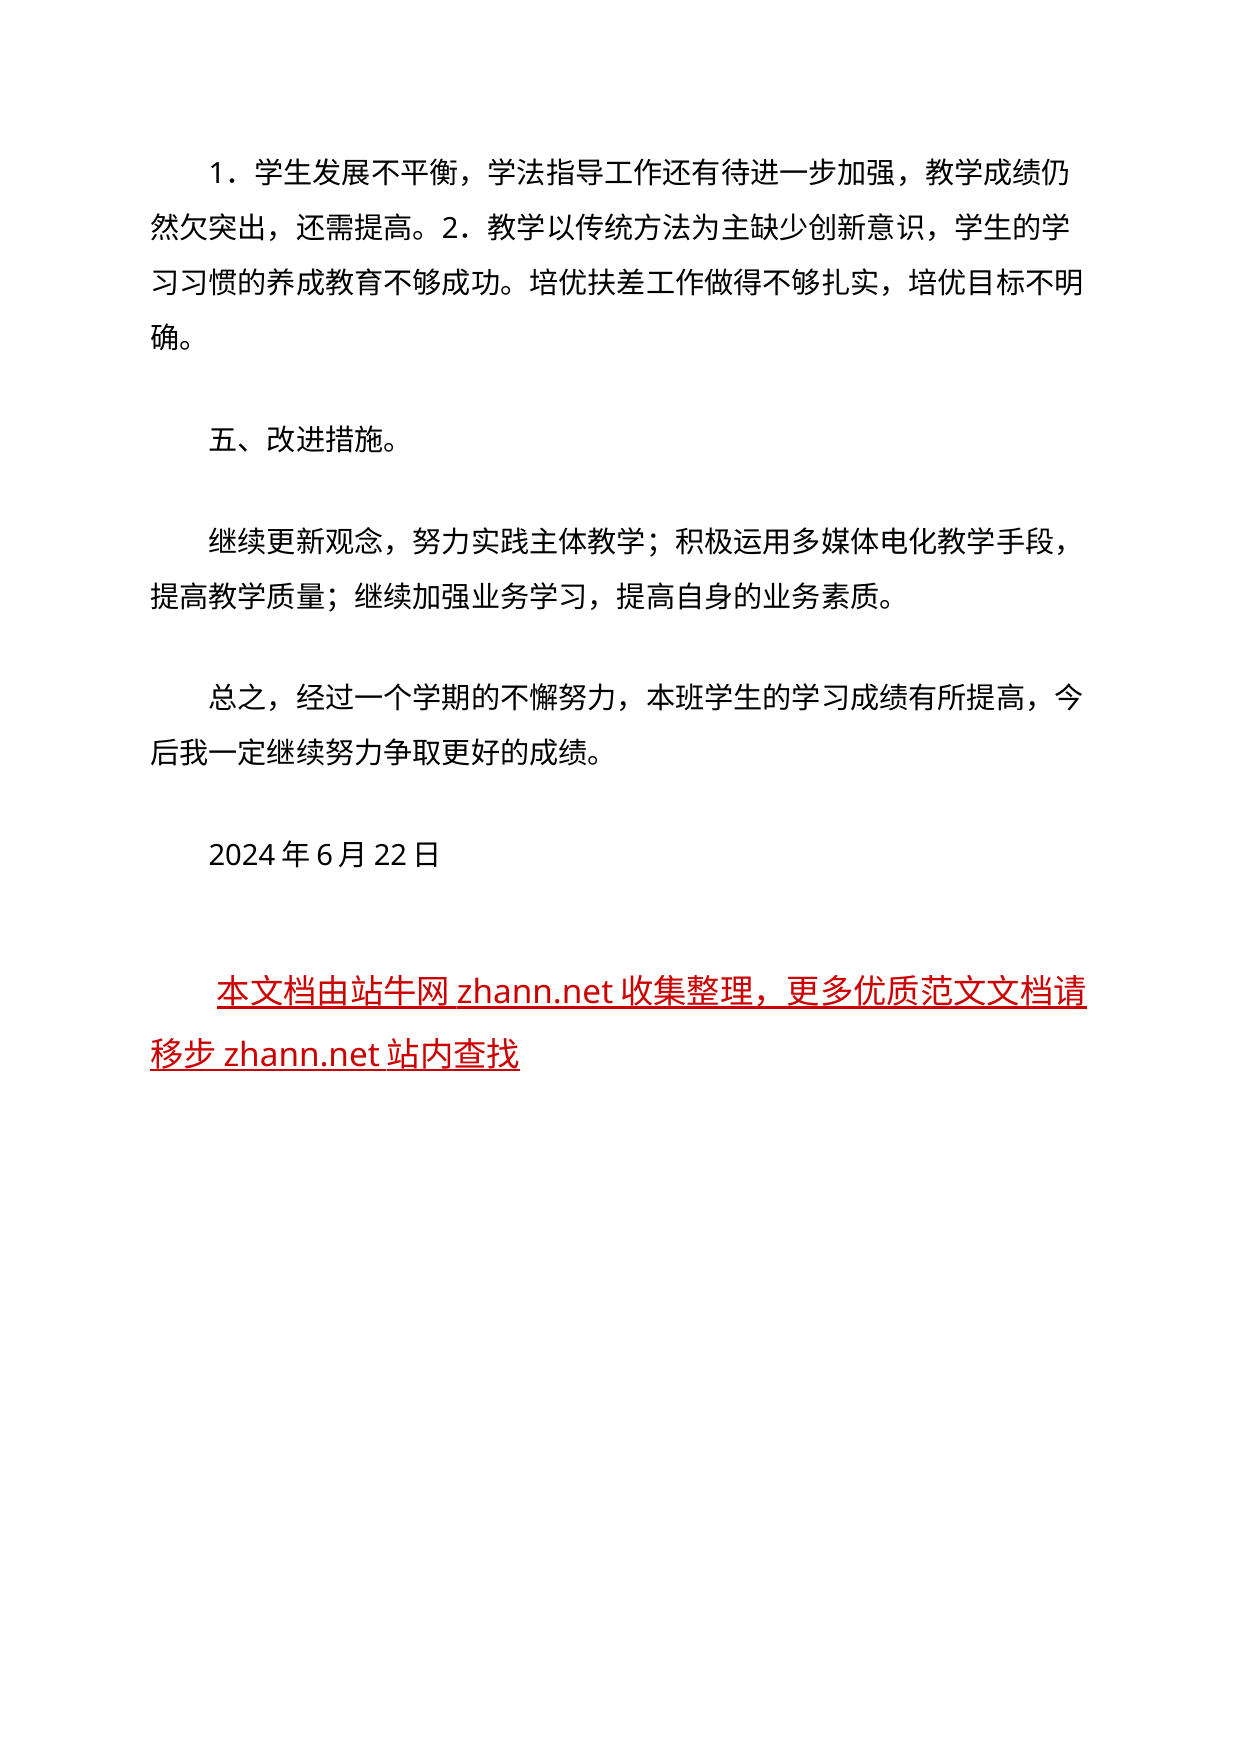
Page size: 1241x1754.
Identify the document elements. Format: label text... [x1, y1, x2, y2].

text 五、改进措施。 [150, 417, 1090, 459]
text 继续更新观念，努力实践主体教学；积极运用多媒体电化教学手段，提高教学质量；继续加强业务学习，提高自身的业务素质。 [150, 518, 1090, 616]
text 本文档由站牛网zhann.net收集整理，更多优质范文文档请移步zhann.net站内查找 [150, 965, 1090, 1076]
text 2024年6月22日 [150, 832, 1090, 874]
text 1．学生发展不平衡，学法指导工作还有待进一步加强，教学成绩仍然欠突出，还需提高。2．教学以传统方法为主缺少创新意识，学生的学习习惯的养成教育不够成功。培优扶差工作做得不够扎实，培优目标不明确。 [150, 150, 1090, 357]
text 总之，经过一个学期的不懈努力，本班学生的学习成绩有所提高，今后我一定继续努力争取更好的成绩。 [150, 675, 1090, 772]
